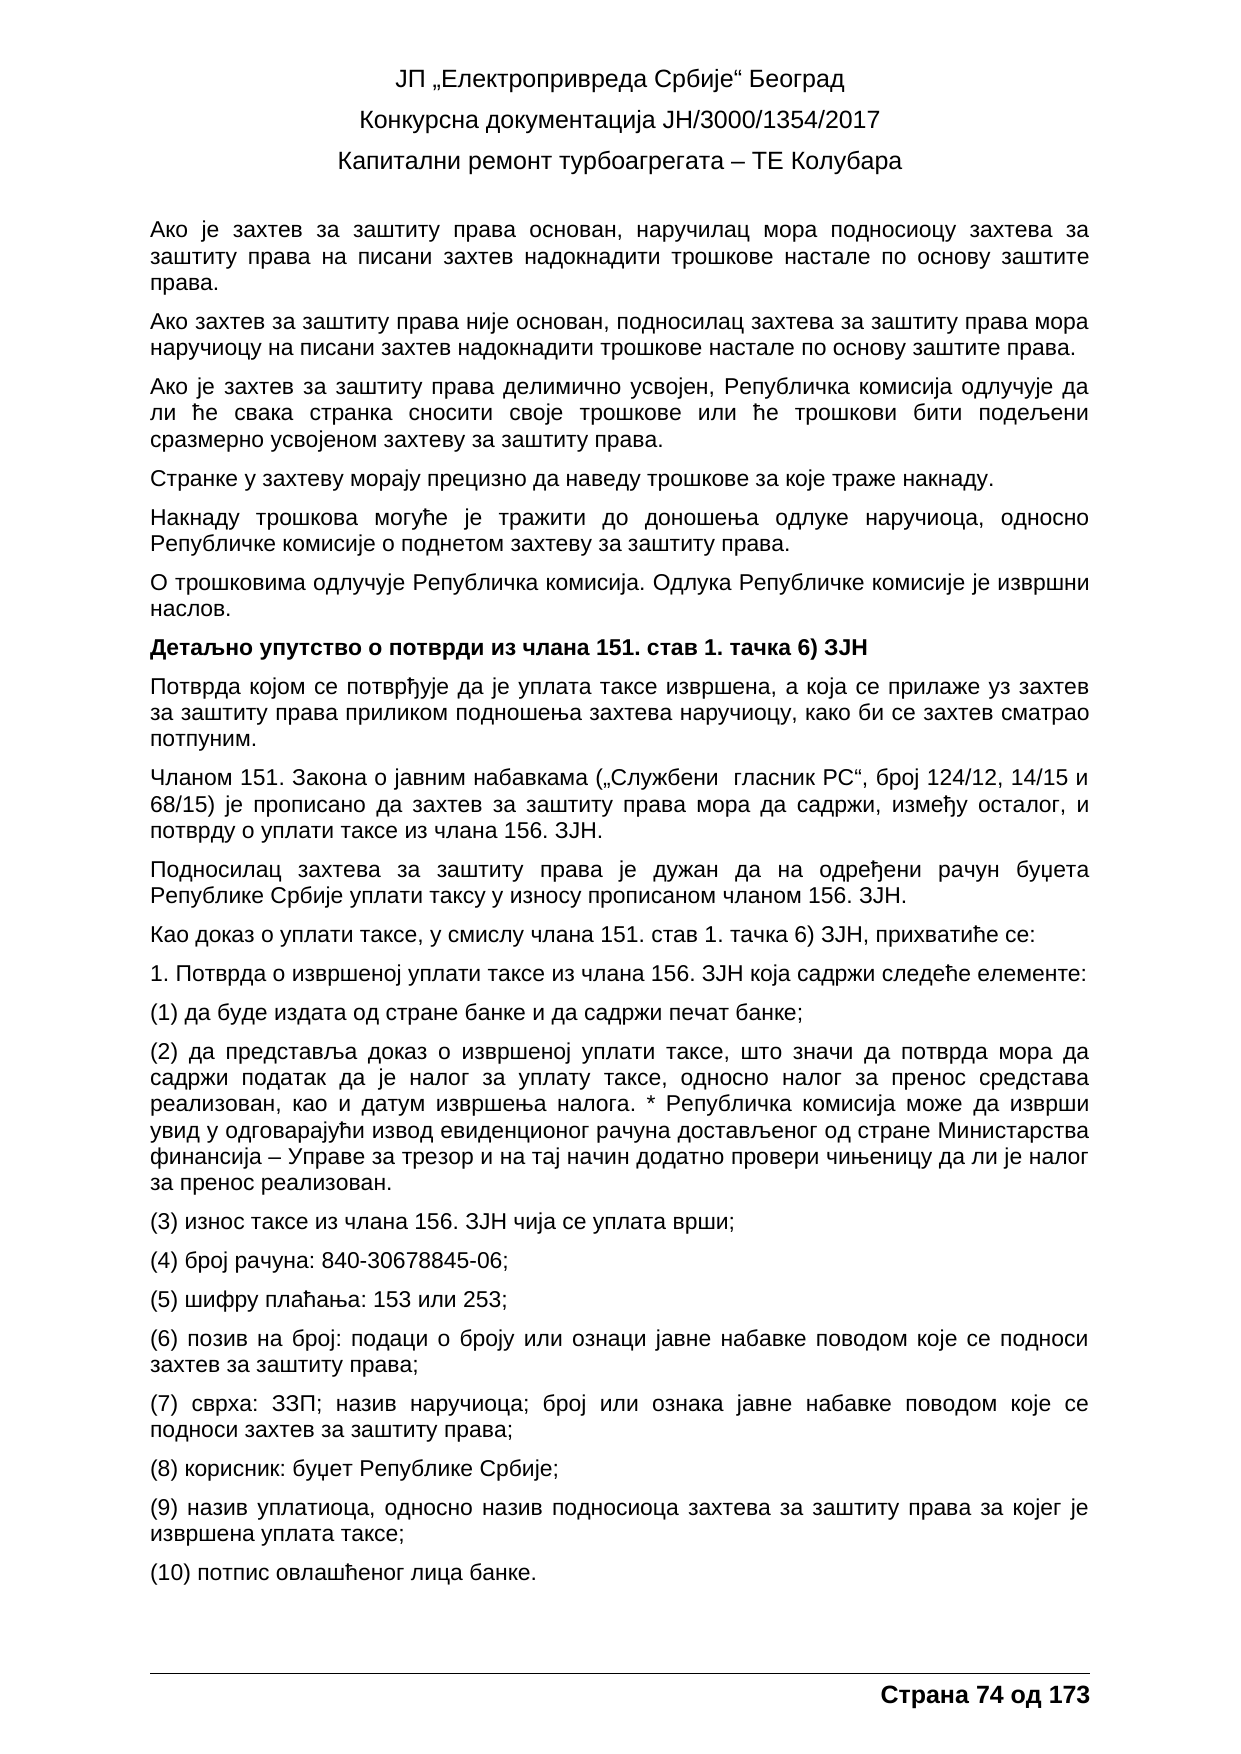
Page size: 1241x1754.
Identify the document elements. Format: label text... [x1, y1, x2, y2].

text Потврда којом се потврђује да је уплата таксе извршена, а која се прилаже уз захтев за заштиту права приликом подношења захтева наручиоцу, како би се захтев сматрао потпуним. [150, 673, 1090, 752]
text 1. Потврда о извршеној уплати таксе из члана 156. ЗЈН која садржи следеће елементе: [150, 960, 1090, 986]
text Чланом 151. Закона о јавним набавкама („Службени гласник РС“, број 124/12, 14/15 и 68/15) је прописано да захтев за заштиту права мора да садржи, између осталог, и потврду о уплати таксе из члана 156. ЗЈН. [150, 764, 1090, 843]
text О трошковима одлучује Републичка комисија. Одлука Републичке комисије је извршни наслов. [150, 569, 1090, 621]
text Ако је захтев за заштиту права основан, наручилац мора подносиоцу захтева за заштиту права на писани захтев надокнадити трошкове настале по основу заштите права. [150, 216, 1090, 295]
text Ако је захтев за заштиту права делимично усвојен, Републичка комисија одлучује да ли ће свака странка сносити своје трошкове или ће трошкови бити подељени сразмерно усвојеном захтеву за заштиту права. [150, 373, 1090, 452]
text (4) број рачуна: 840-30678845-06; [150, 1247, 1090, 1273]
text (7) сврха: ЗЗП; назив наручиоца; број или ознака јавне набавке поводом које се подноси захтев за заштиту права; [150, 1390, 1090, 1443]
text Ако захтев за заштиту права није основан, подносилац захтева за заштиту права мора наручиоцу на писани захтев надокнадити трошкове настале по основу заштите права. [150, 308, 1090, 361]
text (9) назив уплатиоца, односно назив подносиоца захтева за заштиту права за којег је извршена уплата таксе; [150, 1494, 1090, 1547]
text (10) потпис овлашћеног лица банке. [150, 1559, 1090, 1586]
text Детаљно упутство о потврди из члана 151. став 1. тачка 6) ЗЈН [150, 634, 1090, 660]
text (3) износ таксе из члана 156. ЗЈН чија се уплата врши; [150, 1208, 1090, 1234]
text Накнаду трошкова могуће је тражити до доношења одлуке наручиоца, односно Републичке комисије о поднетом захтеву за заштиту права. [150, 503, 1090, 556]
text Као доказ о уплати таксе, у смислу члана 151. став 1. тачка 6) ЗЈН, прихватиће се: [150, 921, 1090, 947]
text Странке у захтеву морају прецизно да наведу трошкове за које траже накнаду. [150, 464, 1090, 491]
text (6) позив на број: подаци о броју или ознаци јавне набавке поводом које се подноси захтев за заштиту права; [150, 1325, 1090, 1377]
text (2) да представља доказ о извршеној уплати таксе, што значи да потврда мора да садржи податак да је налог за уплату таксе, односно налог за пренос средстава реализован, као и датум извршења налога. * Републичка комисија може да изврши увид у одговарајући извод евиденционог рачуна достављеног од стране Министарства финансија – Управе за трезор и на тај начин додатно провери чињеницу да ли је налог за пренос реализован. [150, 1038, 1090, 1196]
text (1) да буде издата од стране банке и да садржи печат банке; [150, 999, 1090, 1025]
text (5) шифру плаћања: 153 или 253; [150, 1286, 1090, 1312]
text Подносилац захтева за заштиту права је дужан да на одређени рачун буџета Републике Србије уплати таксу у износу прописаном чланом 156. ЗЈН. [150, 856, 1090, 908]
text (8) корисник: буџет Републике Србије; [150, 1455, 1090, 1482]
